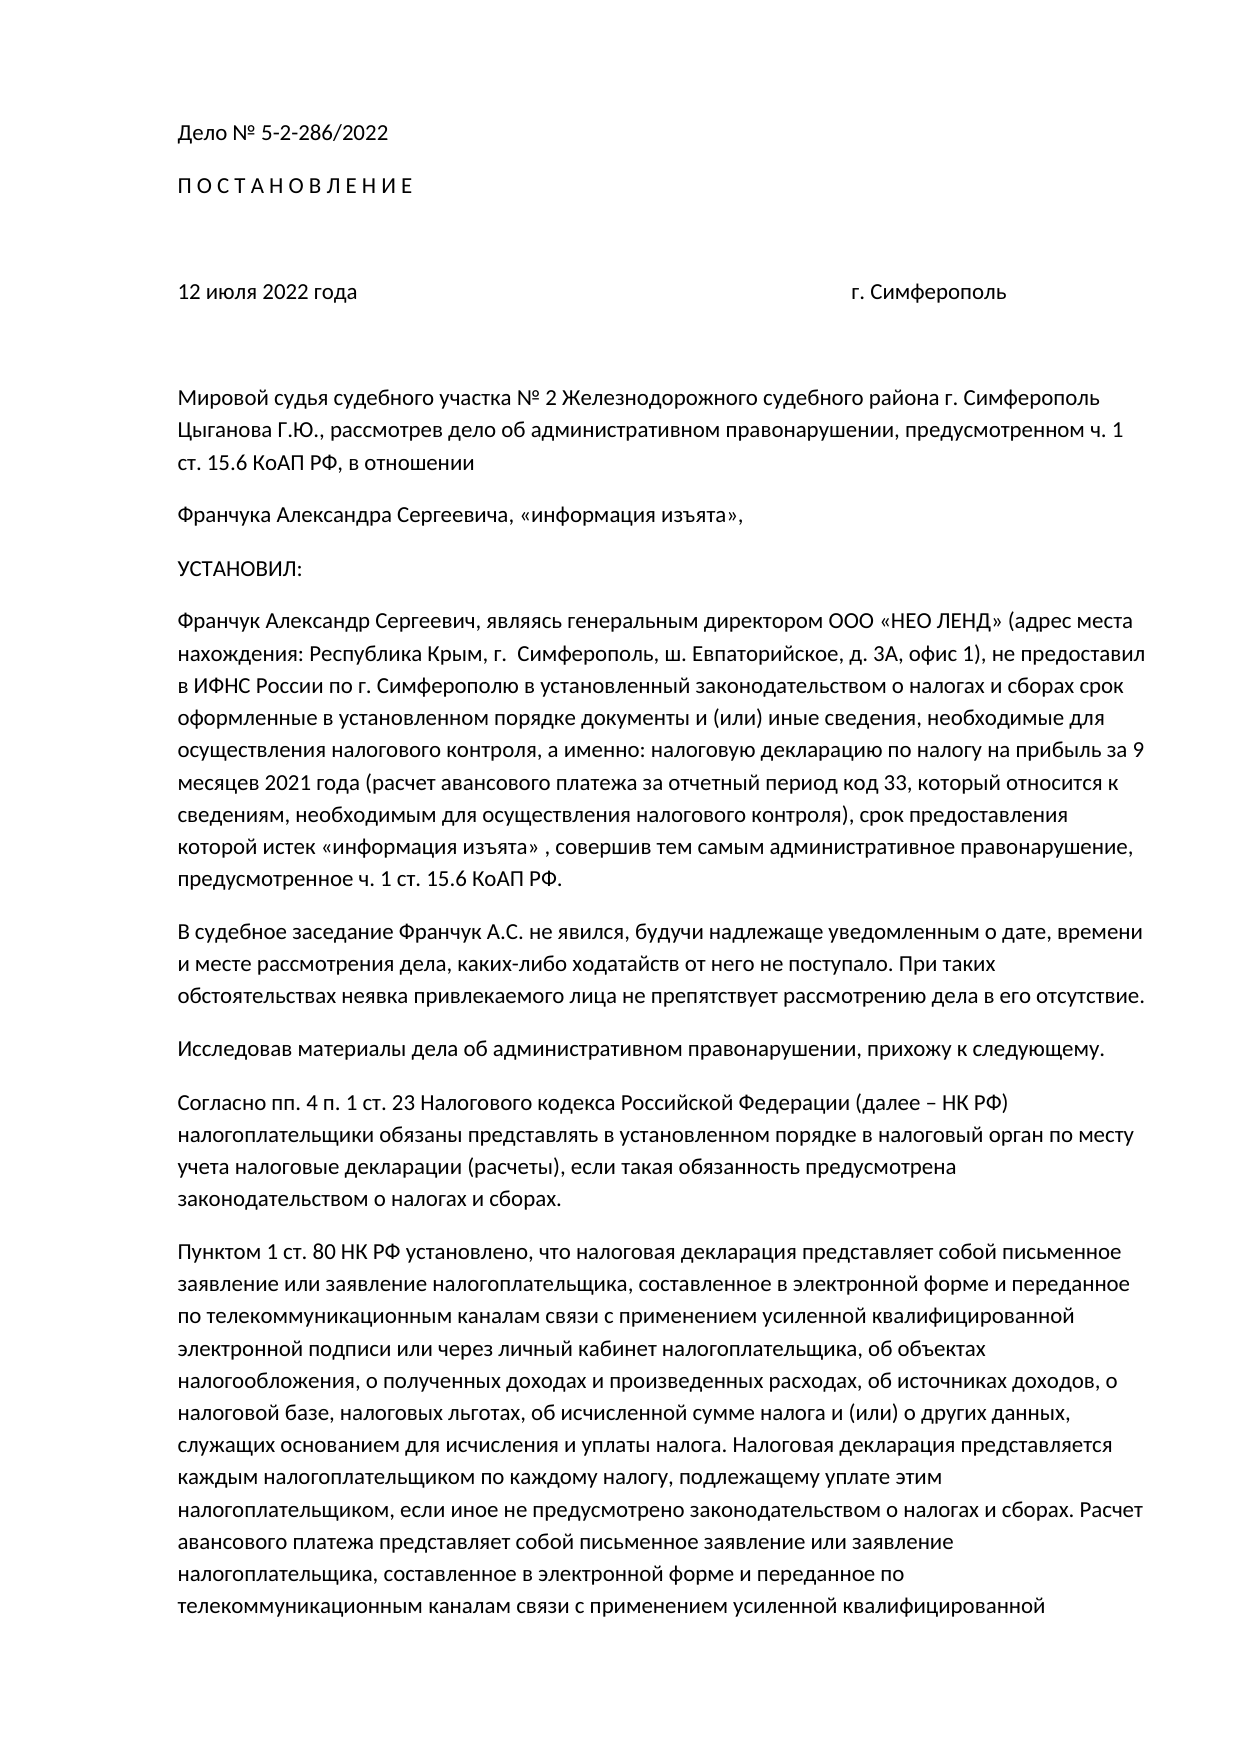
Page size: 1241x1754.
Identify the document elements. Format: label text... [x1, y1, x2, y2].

text Мировой судья судебного участка № 2 Железнодорожного судебного района г. Симферополь Цыганова Г.Ю., рассмотрев дело об административном правонарушении, предусмотренном ч. 1 ст. 15.6 КоАП РФ, в отношении [177, 383, 1152, 476]
text П О С Т А Н О В Л Е Н И Е [177, 171, 1152, 199]
text УСТАНОВИЛ: [177, 554, 1152, 582]
text В судебное заседание Франчук А.С. не явился, будучи надлежаще уведомленным о дате, времени и месте рассмотрения дела, каких-либо ходатайств от него не поступало. При таких обстоятельствах неявка привлекаемого лица не препятствует рассмотрению дела в его отсутствие. [177, 917, 1152, 1009]
text 12 июля 2022 года г. Симферополь [177, 277, 1152, 305]
text Согласно пп. 4 п. 1 ст. 23 Налогового кодекса Российской Федерации (далее – НК РФ) налогоплательщики обязаны представлять в установленном порядке в налоговый орган по месту учета налоговые декларации (расчеты), если такая обязанность предусмотрена законодательством о налогах и сборах. [177, 1088, 1152, 1212]
text Дело № 5-2-286/2022 [177, 118, 1152, 146]
text Франчук Александр Сергеевич, являясь генеральным директором ООО «НЕО ЛЕНД» (адрес места нахождения: Республика Крым, г. Симферополь, ш. Евпаторийское, д. 3А, офис 1), не предоставил в ИФНС России по г. Симферополю в установленный законодательством о налогах и сборах срок оформленные в установленном порядке документы и (или) иные сведения, необходимые для осуществления налогового контроля, а именно: налоговую декларацию по налогу на прибыль за 9 месяцев 2021 года (расчет авансового платежа за отчетный период код 33, который относится к сведениям, необходимым для осуществления налогового контроля), срок предоставления которой истек «информация изъята» , совершив тем самым административное правонарушение, предусмотренное ч. 1 ст. 15.6 КоАП РФ. [177, 607, 1152, 892]
text Исследовав материалы дела об административном правонарушении, прихожу к следующему. [177, 1034, 1152, 1063]
text Франчука Александра Сергеевича, «информация изъята», [177, 501, 1152, 529]
